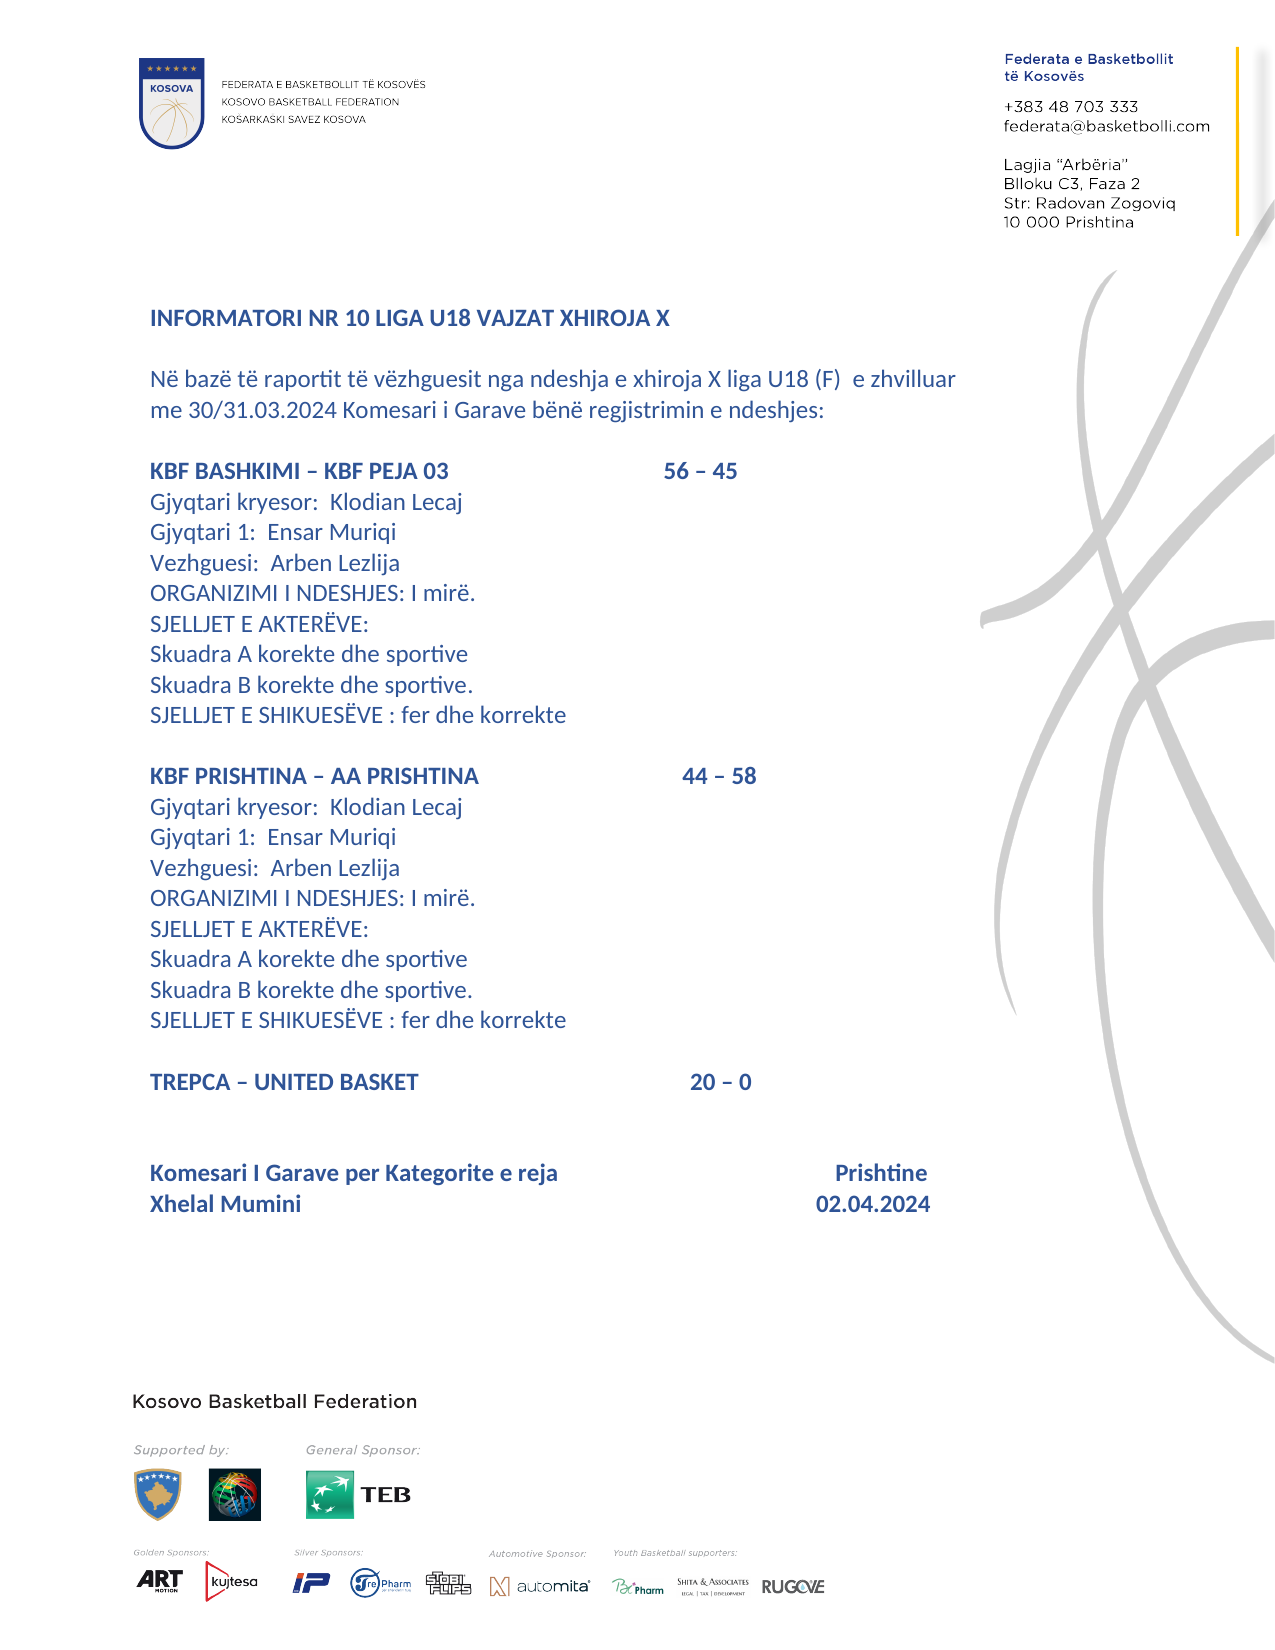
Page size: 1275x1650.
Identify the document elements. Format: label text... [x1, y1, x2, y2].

text SJELLJET E AKTERËVE: [150, 913, 976, 943]
text Skuadra B korekte dhe sportive. [150, 974, 976, 1004]
text TREPCA – UNITED BASKET 20 – 0 [150, 1066, 976, 1096]
picture [28, 1339, 938, 1650]
text INFORMATORI NR 10 LIGA U18 VAJZAT XHIROJA X [150, 303, 976, 333]
text Komesari I Garave per Kategorite e reja Prishtine [150, 1157, 976, 1188]
text Në bazë të raportit të vëzhguesit nga ndeshja e xhiroja X liga U18 (F) e zhvilluar me 30/31.03.2024 Komesari i Garave bënë regjistrimin e ndeshjes: [150, 364, 976, 425]
text Gjyqtari 1: Ensar Muriqi [150, 516, 976, 547]
text Skuadra A korekte dhe sportive [150, 638, 976, 669]
text Skuadra B korekte dhe sportive. [150, 669, 976, 699]
text Xhelal Mumini 02.04.2024 [150, 1188, 976, 1218]
text Gjyqtari 1: Ensar Muriqi [150, 821, 976, 852]
text ORGANIZIMI I NDESHJES: I mirë. [150, 577, 976, 608]
text Vezhguesi: Arben Lezlija [150, 547, 976, 577]
text Gjyqtari kryesor: Klodian Lecaj [150, 486, 976, 516]
text SJELLJET E AKTERËVE: [150, 608, 976, 638]
text Vezhguesi: Arben Lezlija [150, 852, 976, 882]
picture [976, 28, 1275, 1377]
text ORGANIZIMI I NDESHJES: I mirë. [150, 882, 976, 913]
text KBF PRISHTINA – AA PRISHTINA 44 – 58 [150, 760, 976, 791]
text Skuadra A korekte dhe sportive [150, 943, 976, 974]
text SJELLJET E SHIKUESËVE : fer dhe korrekte [150, 699, 976, 730]
text SJELLJET E SHIKUESËVE : fer dhe korrekte [150, 1004, 976, 1035]
text Gjyqtari kryesor: Klodian Lecaj [150, 791, 976, 821]
picture [96, 0, 460, 222]
text KBF BASHKIMI – KBF PEJA 03 56 – 45 [150, 455, 976, 486]
